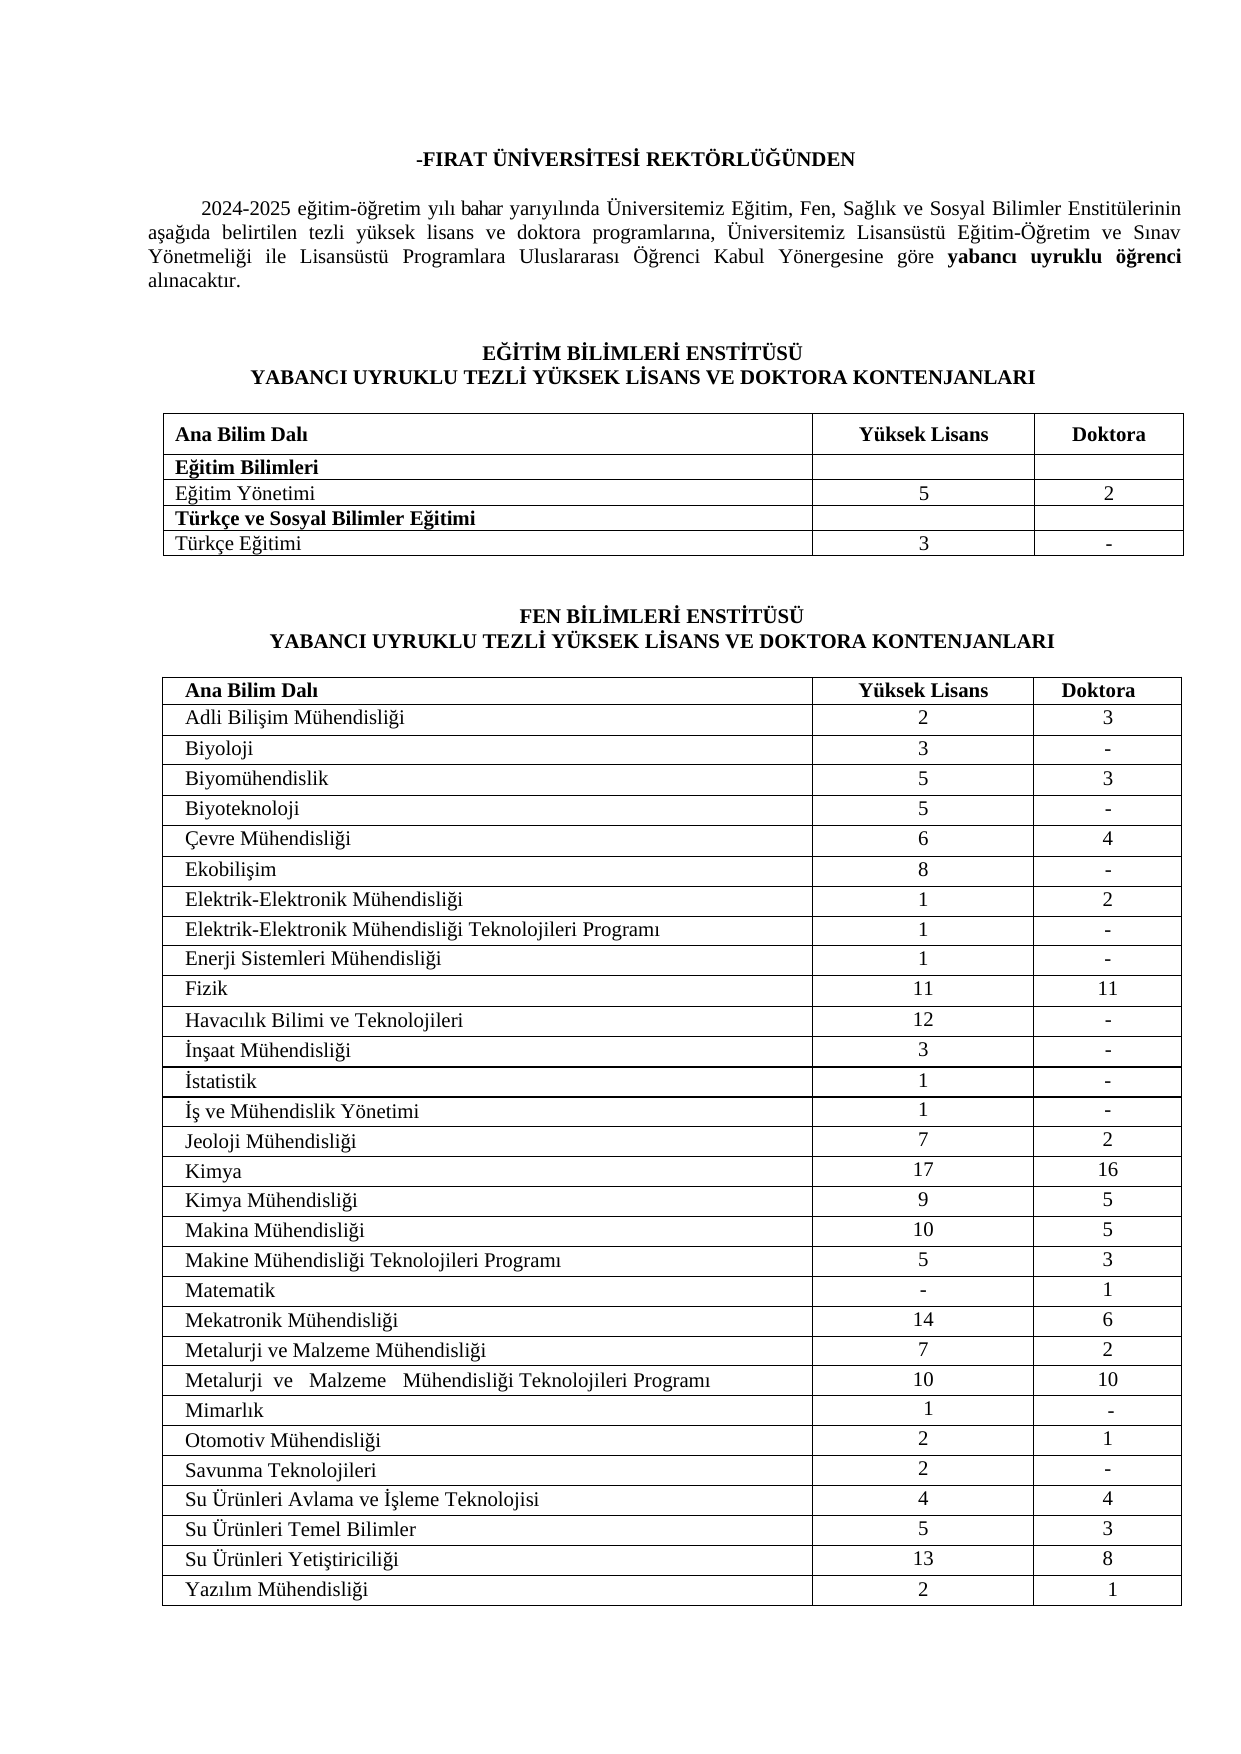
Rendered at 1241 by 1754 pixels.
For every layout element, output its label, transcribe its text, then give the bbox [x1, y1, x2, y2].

table_cell 1 [1034, 1277, 1181, 1306]
table_cell Makine Mühendisliği Teknolojileri Programı [163, 1247, 812, 1276]
text EĞİTİM BİLİMLERİ ENSTİTÜSÜ [163, 341, 1123, 365]
text FEN BİLİMLERİ ENSTİTÜSÜ [178, 604, 1146, 628]
table_cell [813, 455, 1034, 479]
table_cell 6 [1034, 1307, 1181, 1336]
table_cell Su Ürünleri Avlama ve İşleme Teknolojisi [163, 1486, 812, 1515]
table_cell - [1035, 531, 1183, 555]
table_cell 1 [813, 1098, 1033, 1126]
table_cell 9 [813, 1187, 1033, 1216]
table_cell Makina Mühendisliği [163, 1217, 812, 1246]
table_cell 3 [1034, 705, 1181, 734]
table_cell Çevre Mühendisliği [163, 826, 812, 856]
table_cell 8 [813, 857, 1033, 886]
table_cell Biyomühendislik [163, 765, 812, 795]
table_header Doktora [1034, 678, 1181, 704]
table_cell 3 [1034, 1516, 1181, 1545]
table_cell 7 [813, 1337, 1033, 1365]
table_cell Elektrik-Elektronik Mühendisliği Teknolojileri Programı [163, 917, 812, 945]
table_cell - [1034, 1037, 1181, 1066]
table_cell Otomotiv Mühendisliği [163, 1426, 812, 1455]
table_cell İstatistik [163, 1068, 812, 1096]
table_cell İnşaat Mühendisliği [163, 1037, 812, 1066]
table_cell - [1034, 1396, 1181, 1425]
table_cell - [1034, 917, 1181, 945]
table_cell [1035, 455, 1183, 479]
table_cell 5 [813, 1247, 1033, 1276]
table_cell 1 [813, 1068, 1033, 1096]
table_cell 4 [1034, 826, 1181, 856]
table_cell Ekobilişim [163, 857, 812, 886]
table_cell 5 [813, 765, 1033, 795]
table_cell [813, 506, 1034, 529]
table_cell 4 [813, 1486, 1033, 1515]
table_cell 1 [813, 917, 1033, 945]
table_cell Yazılım Mühendisliği [163, 1576, 812, 1604]
table_cell 17 [813, 1157, 1033, 1186]
table_cell - [1034, 1068, 1181, 1096]
table_cell 5 [813, 480, 1034, 504]
table_cell Biyoteknoloji [163, 796, 812, 825]
table_header Doktora [1035, 414, 1183, 454]
table_cell - [1034, 1098, 1181, 1126]
table_cell 1 [813, 887, 1033, 916]
table_cell - [813, 1277, 1033, 1306]
text -FIRAT ÜNİVERSİTESİ REKTÖRLÜĞÜNDEN [177, 147, 1093, 171]
table_cell 7 [813, 1127, 1033, 1156]
table_cell - [1034, 1007, 1181, 1036]
table_cell 3 [1034, 765, 1181, 795]
table_cell - [1034, 796, 1181, 825]
table_cell 3 [813, 531, 1034, 555]
table_cell 2 [813, 1456, 1033, 1485]
table_cell 6 [813, 826, 1033, 856]
table_cell 1 [1034, 1576, 1181, 1604]
table_cell 2 [813, 705, 1033, 734]
table_cell 10 [1034, 1366, 1181, 1395]
table_cell İş ve Mühendislik Yönetimi [163, 1098, 812, 1126]
table_cell 8 [1034, 1546, 1181, 1575]
table_cell Eğitim Yönetimi [164, 480, 812, 504]
table_cell Türkçe ve Sosyal Bilimler Eğitimi [164, 506, 812, 529]
table_cell 5 [1034, 1187, 1181, 1216]
table_cell 16 [1034, 1157, 1181, 1186]
table_cell Adli Bilişim Mühendisliği [163, 705, 812, 734]
table_cell 5 [813, 796, 1033, 825]
table_cell Mekatronik Mühendisliği [163, 1307, 812, 1336]
table_cell Kimya [163, 1157, 812, 1186]
table_cell Jeoloji Mühendisliği [163, 1127, 812, 1156]
table_cell 5 [1034, 1217, 1181, 1246]
text 2024-2025 eğitim-öğretim yılı bahar yarıyılında Üniversitemiz Eğitim, Fen, Sağlık ve Sosyal Bilimler Enstitülerinin aşağıda belirtilen tezli yüksek lisans ve doktora programlarına, Üniversitemiz Lisansüstü Eğitim-Öğretim ve Sınav Yönetmeliği ile Lisansüstü Programlara Uluslararası Öğrenci Kabul Yönergesine göre yabancı uyruklu öğrenci alınacaktır. [148, 196, 1182, 292]
table_cell 1 [1034, 1426, 1181, 1455]
table_cell 11 [813, 976, 1033, 1006]
table_cell Havacılık Bilimi ve Teknolojileri [163, 1007, 812, 1036]
table_cell 11 [1034, 976, 1181, 1006]
table_cell Enerji Sistemleri Mühendisliği [163, 946, 812, 975]
table_cell 3 [813, 736, 1033, 764]
table_cell Biyoloji [163, 736, 812, 764]
table_cell Fizik [163, 976, 812, 1006]
table_cell Elektrik-Elektronik Mühendisliği [163, 887, 812, 916]
table_cell 5 [813, 1516, 1033, 1545]
table_cell - [1034, 1456, 1181, 1485]
table_cell 14 [813, 1307, 1033, 1336]
table_cell 12 [813, 1007, 1033, 1036]
table_cell 10 [813, 1366, 1033, 1395]
table_cell Eğitim Bilimleri [164, 455, 812, 479]
table_cell 2 [1035, 480, 1183, 504]
table_cell Savunma Teknolojileri [163, 1456, 812, 1485]
table_header Ana Bilim Dalı [163, 678, 812, 704]
table_cell - [1034, 736, 1181, 764]
table_cell Su Ürünleri Yetiştiriciliği [163, 1546, 812, 1575]
table_header Ana Bilim Dalı [164, 414, 812, 454]
table_cell 3 [813, 1037, 1033, 1066]
table_cell - [1034, 857, 1181, 886]
table_cell Mimarlık [163, 1396, 812, 1425]
table_cell 1 [813, 946, 1033, 975]
table_cell 10 [813, 1217, 1033, 1246]
table_cell Metalurji ve Malzeme Mühendisliği Teknolojileri Programı [163, 1366, 812, 1395]
table_cell - [1034, 946, 1181, 975]
table_cell 13 [813, 1546, 1033, 1575]
table_cell 2 [1034, 887, 1181, 916]
table_cell [1035, 506, 1183, 529]
table_cell 2 [813, 1576, 1033, 1604]
text YABANCI UYRUKLU TEZLİ YÜKSEK LİSANS VE DOKTORA KONTENJANLARI [178, 628, 1146, 653]
table_cell Kimya Mühendisliği [163, 1187, 812, 1216]
table_cell 2 [1034, 1127, 1181, 1156]
table_cell Metalurji ve Malzeme Mühendisliği [163, 1337, 812, 1365]
table_cell 1 [813, 1396, 1033, 1425]
table_cell 2 [1034, 1337, 1181, 1365]
table_cell Su Ürünleri Temel Bilimler [163, 1516, 812, 1545]
table_header Yüksek Lisans [813, 678, 1033, 704]
table_cell Türkçe Eğitimi [164, 531, 812, 555]
text YABANCI UYRUKLU TEZLİ YÜKSEK LİSANS VE DOKTORA KONTENJANLARI [163, 365, 1123, 389]
table_cell 2 [813, 1426, 1033, 1455]
table_cell Matematik [163, 1277, 812, 1306]
table_cell 4 [1034, 1486, 1181, 1515]
table_header Yüksek Lisans [813, 414, 1034, 454]
table_cell 3 [1034, 1247, 1181, 1276]
